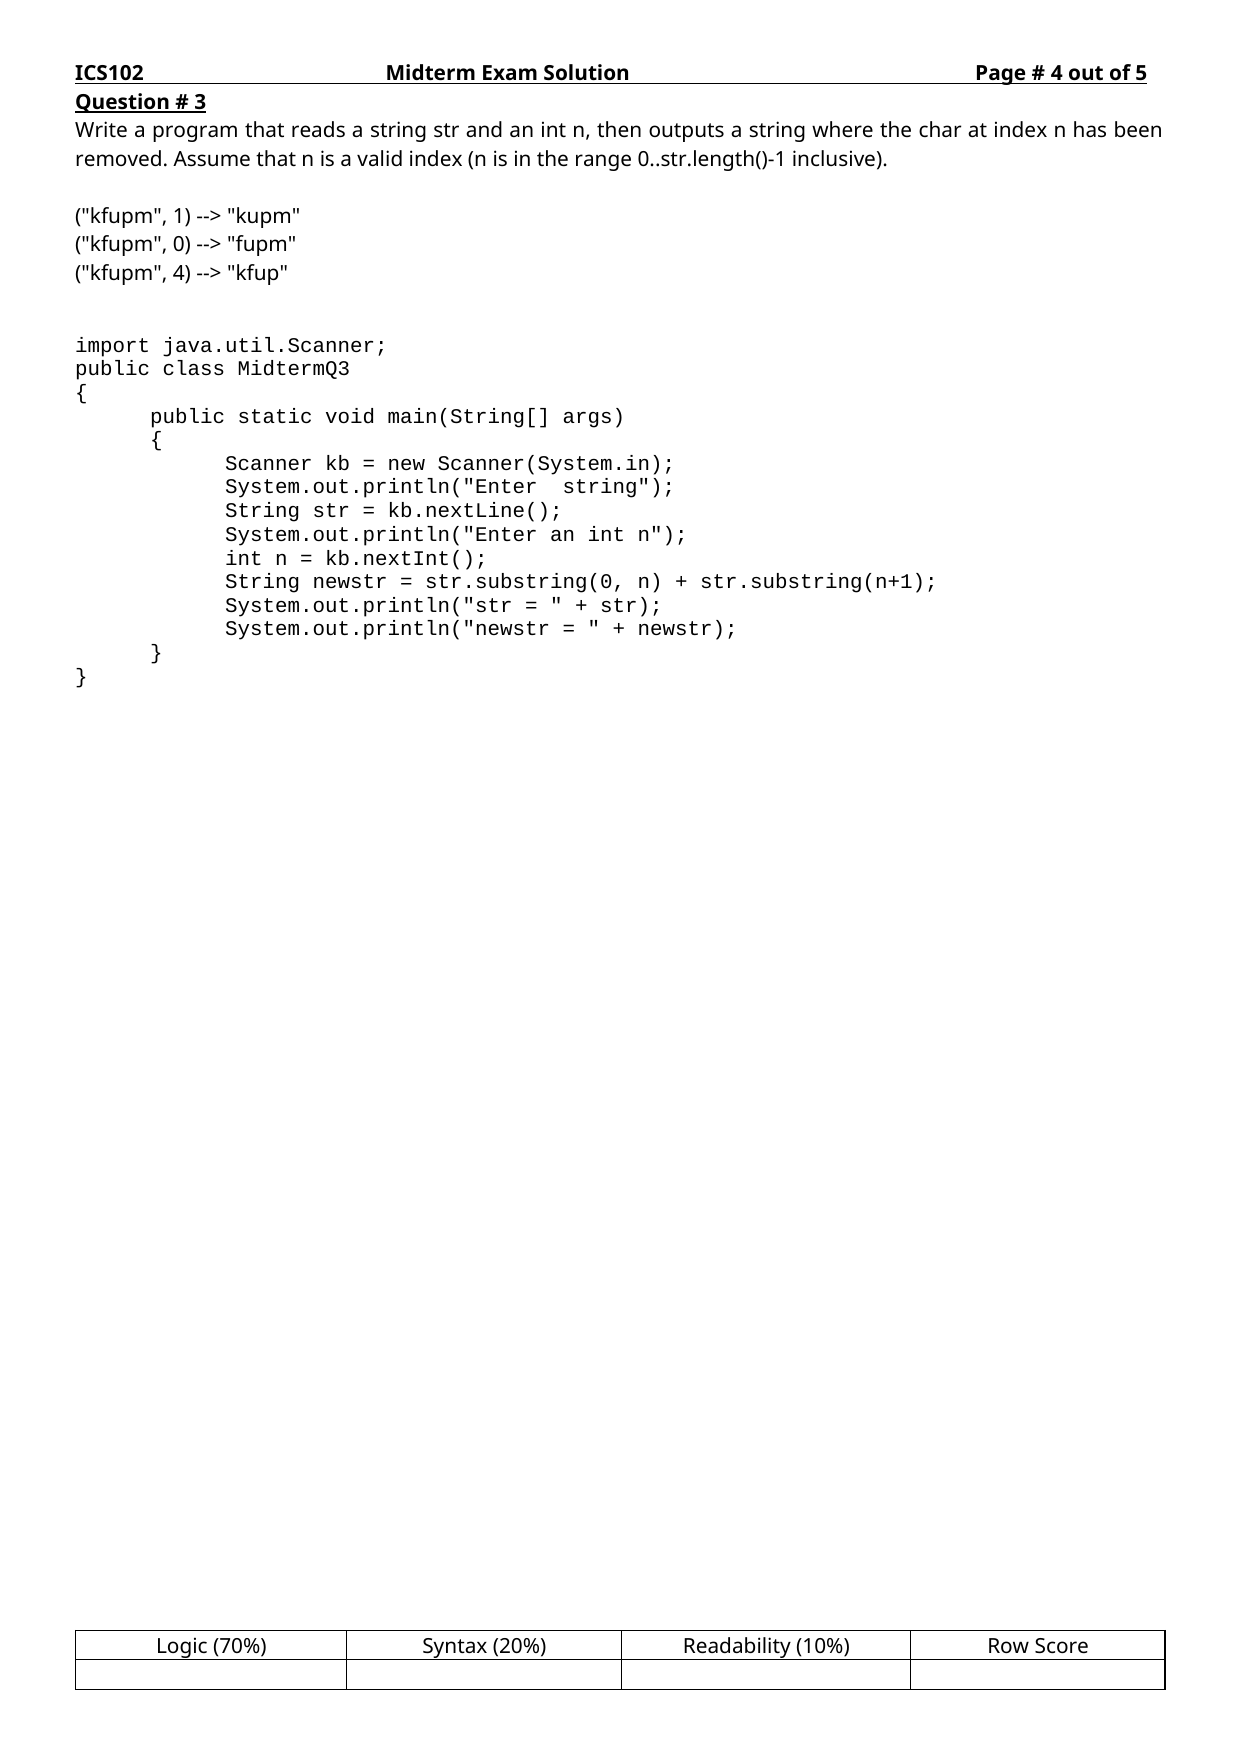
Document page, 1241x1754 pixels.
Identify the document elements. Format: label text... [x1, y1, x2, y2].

text System.out.println("newstr = " + newstr); [75, 618, 1165, 642]
text ("kfupm", 0) --> "fupm" [75, 229, 1165, 258]
text public class MidtermQ3 [75, 358, 1165, 382]
text String str = kb.nextLine(); [75, 500, 1165, 524]
text } [75, 642, 1165, 666]
text ("kfupm", 4) --> "kfup" [75, 258, 1165, 286]
text System.out.println("str = " + str); [75, 595, 1165, 618]
text Write a program that reads a string str and an int n, then outputs a string where the char at index n has been removed. Assume that n is a valid index (n is in the range 0..str.length()-1 inclusive). [75, 115, 1165, 172]
text { [75, 382, 1165, 406]
text { [75, 429, 1165, 453]
text ("kfupm", 1) --> "kupm" [75, 201, 1165, 229]
text System.out.println("Enter string"); [75, 477, 1165, 500]
text System.out.println("Enter an int n"); [75, 524, 1165, 547]
text import java.util.Scanner; [75, 335, 1165, 358]
text Scanner kb = new Scanner(System.in); [75, 453, 1165, 477]
text public static void main(String[] args) [75, 406, 1165, 429]
text int n = kb.nextInt(); [75, 547, 1165, 571]
text } [75, 666, 1165, 689]
text String newstr = str.substring(0, n) + str.substring(n+1); [75, 571, 1165, 595]
text }Question # 3 [75, 87, 1165, 115]
